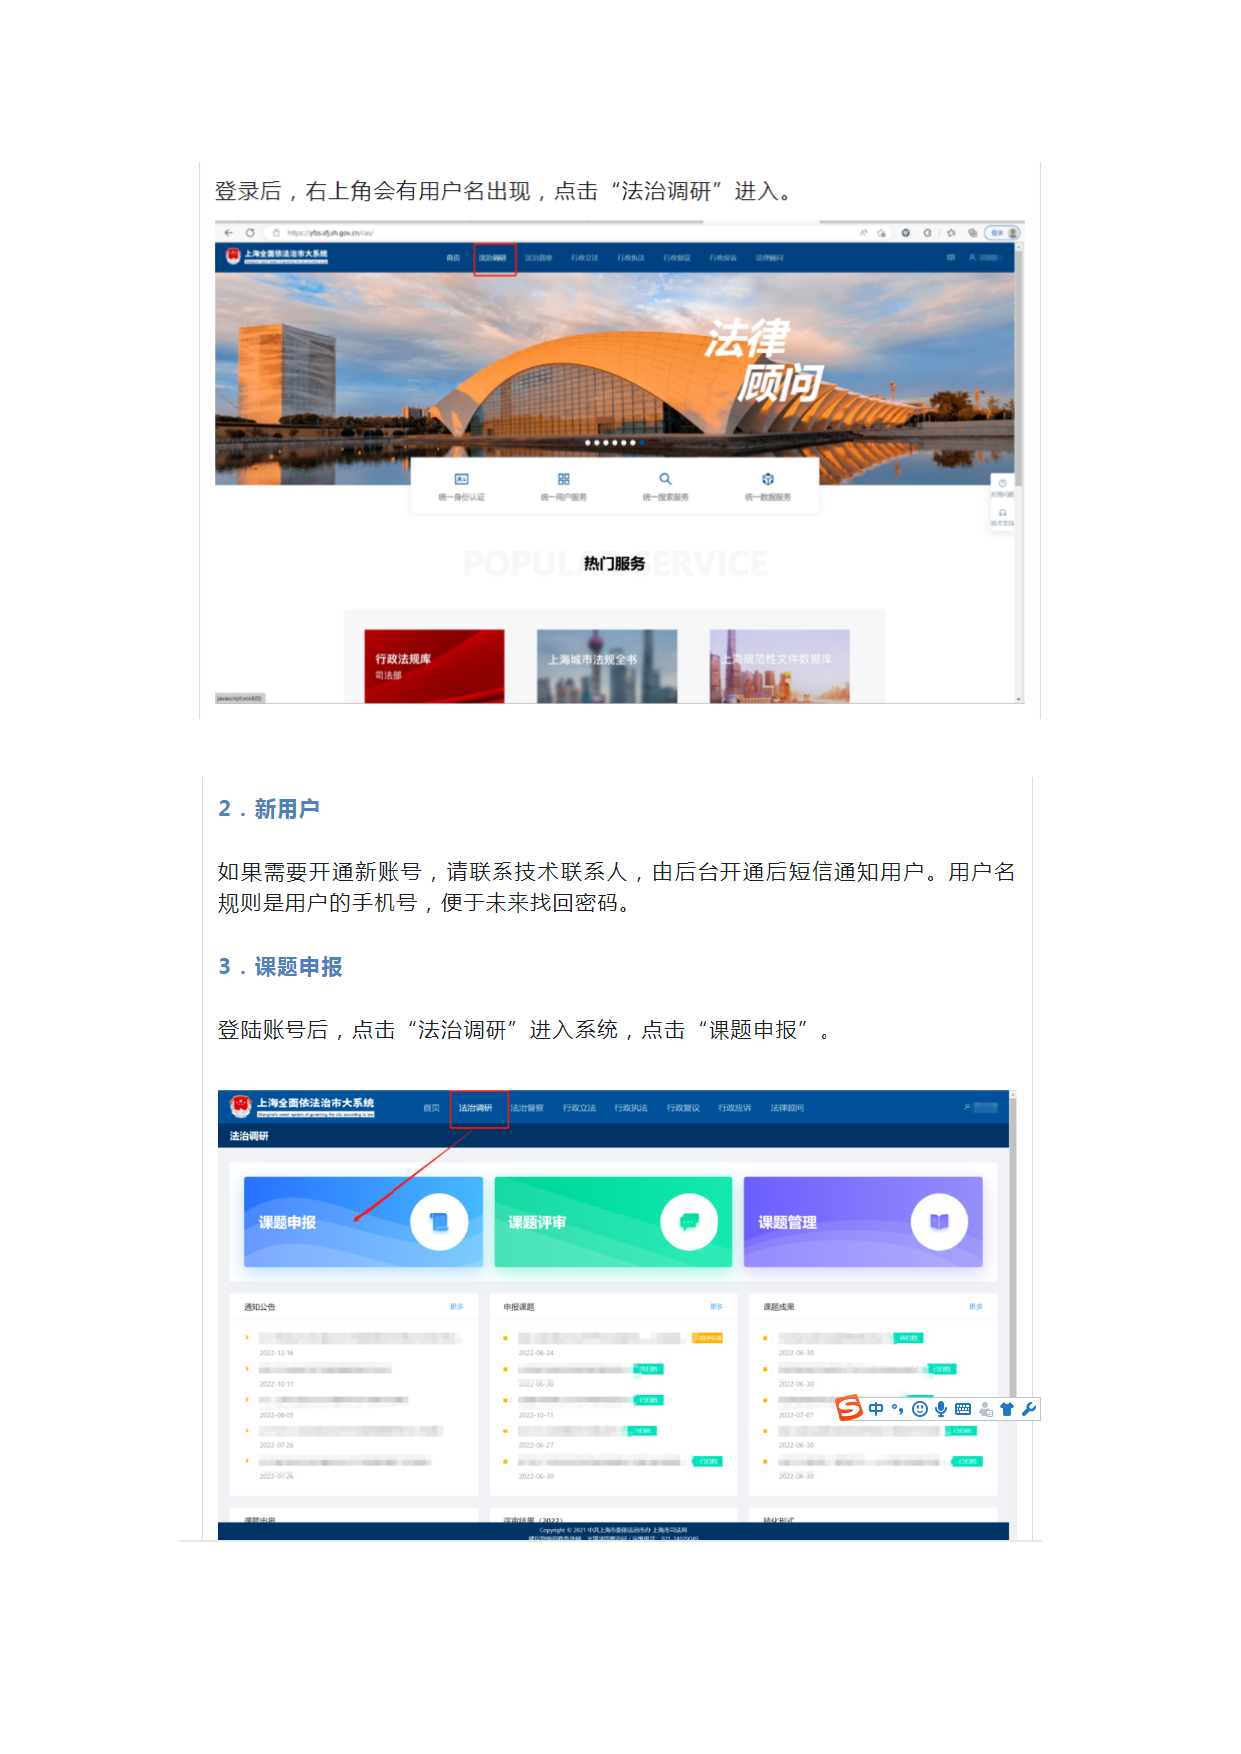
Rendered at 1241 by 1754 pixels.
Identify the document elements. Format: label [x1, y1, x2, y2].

picture [177, 777, 1042, 1542]
picture [187, 162, 1052, 719]
